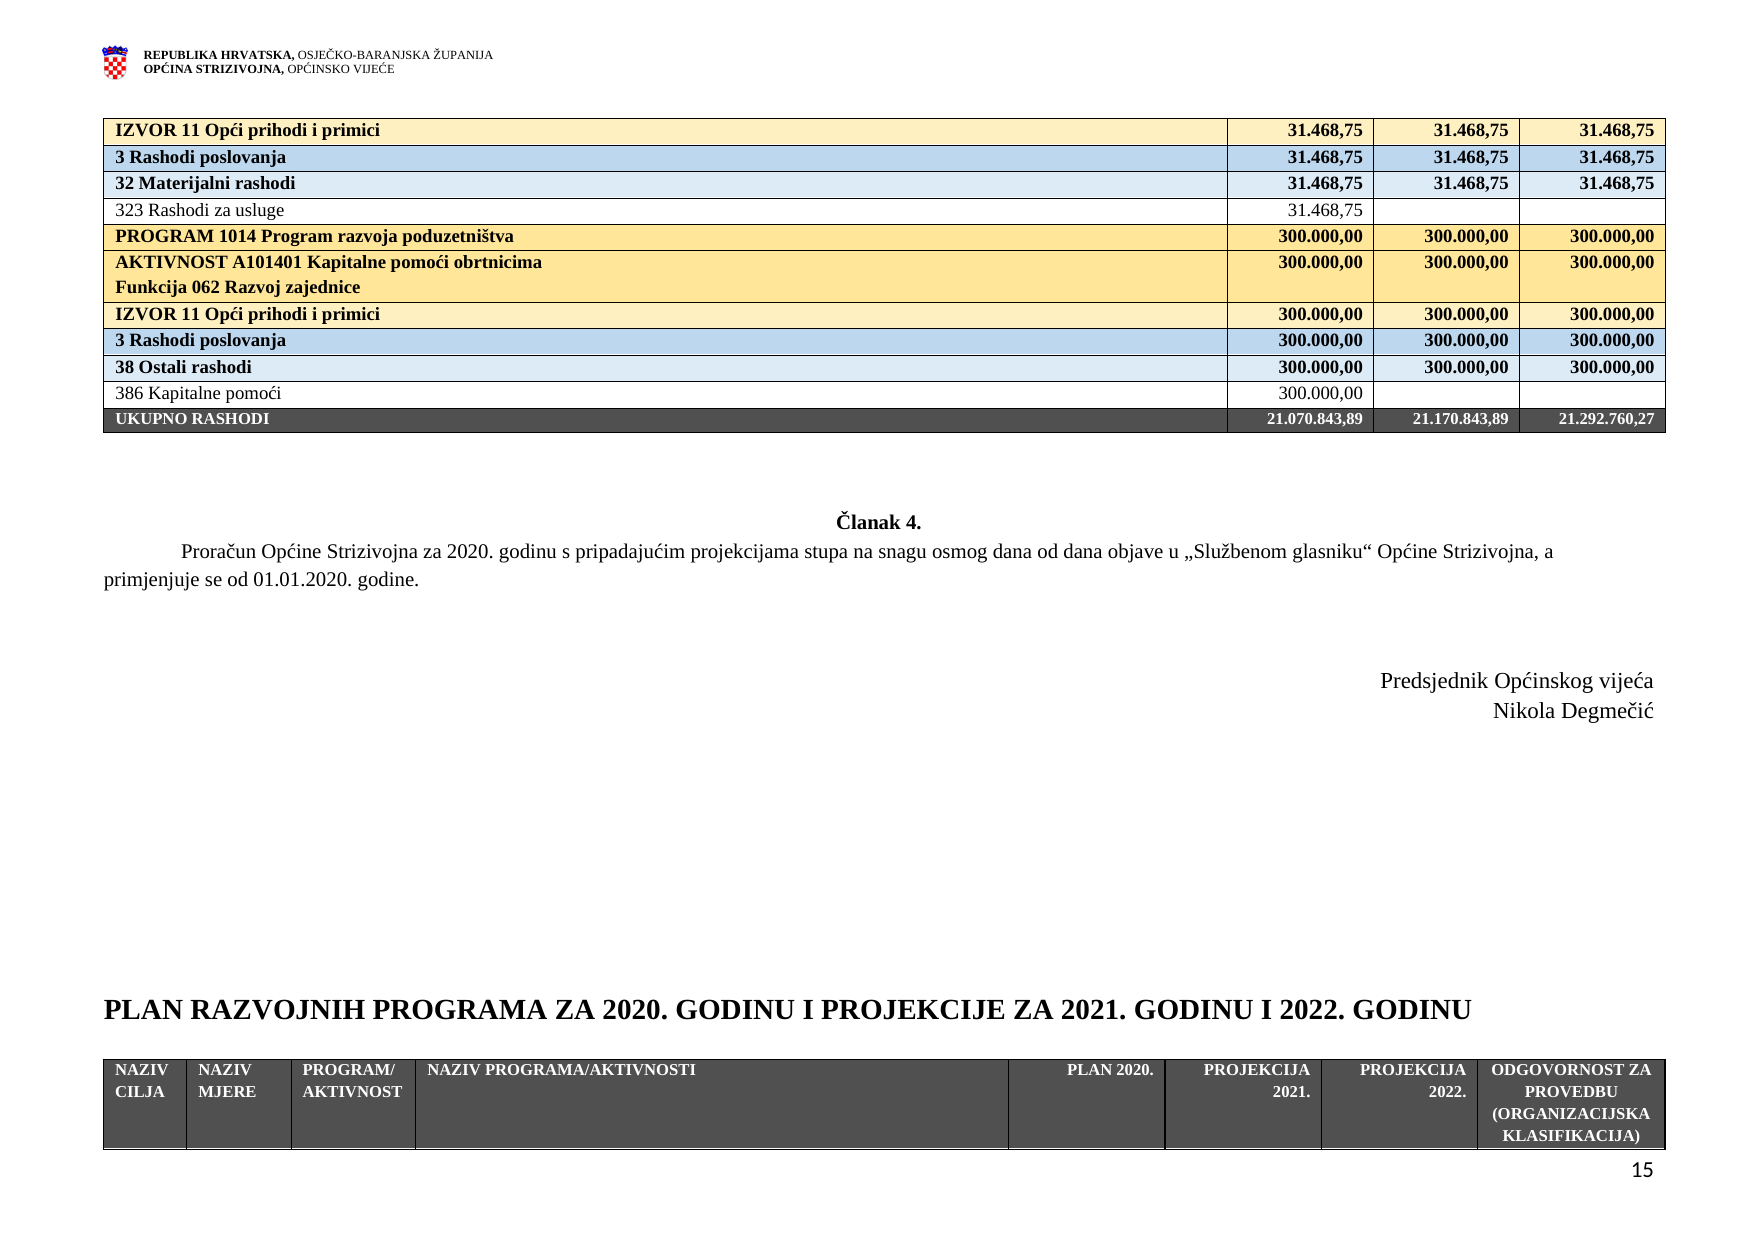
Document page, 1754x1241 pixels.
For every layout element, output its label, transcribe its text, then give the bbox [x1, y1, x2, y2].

table_cell 3 Rashodi poslovanja [104, 146, 1227, 171]
table_cell 21.070.843,89 [1228, 409, 1373, 432]
table_cell 386 Kapitalne pomoći [104, 382, 1227, 407]
table_header PROJEKCIJA 2021. [1166, 1060, 1321, 1148]
table_header ODGOVORNOST ZA PROVEDBU (ORGANIZACIJSKA KLASIFIKACIJA) [1478, 1060, 1664, 1148]
table_cell 300.000,00 [1374, 251, 1519, 302]
table_cell 31.468,75 [1228, 119, 1373, 144]
table_cell 300.000,00 [1228, 382, 1373, 407]
table_header NAZIV MJERE [187, 1060, 291, 1148]
table_cell 38 Ostali rashodi [104, 356, 1227, 381]
table_cell AKTIVNOST A101401 Kapitalne pomoći obrtnicima Funkcija 062 Razvoj zajednice [104, 251, 1227, 302]
text PLAN RAZVOJNIH PROGRAMA ZA 2020. GODINU I PROJEKCIJE ZA 2021. GODINU I 2022. GODINU [103, 992, 1654, 1026]
table_cell 300.000,00 [1374, 329, 1519, 354]
table_cell 31.468,75 [1228, 172, 1373, 197]
table_header PROJEKCIJA 2022. [1322, 1060, 1477, 1148]
table_cell 31.468,75 [1228, 199, 1373, 224]
table_cell 31.468,75 [1374, 172, 1519, 197]
table_cell 300.000,00 [1228, 356, 1373, 381]
table_cell 300.000,00 [1520, 303, 1665, 328]
table_cell 31.468,75 [1374, 146, 1519, 171]
table_cell 300.000,00 [1374, 303, 1519, 328]
table_cell PROGRAM 1014 Program razvoja poduzetništva [104, 225, 1227, 250]
text Predsjednik Općinskog vijeća [103, 667, 1654, 694]
table_cell [1374, 382, 1519, 407]
table_header PROGRAM/AKTIVNOST [292, 1060, 415, 1148]
picture [102, 44, 128, 80]
table_cell 300.000,00 [1374, 356, 1519, 381]
table_cell 21.170.843,89 [1374, 409, 1519, 432]
text Nikola Degmečić [103, 698, 1654, 724]
table_header PLAN 2020. [1009, 1060, 1164, 1148]
table_cell 31.468,75 [1374, 119, 1519, 144]
text Članak 4. [103, 510, 1654, 534]
table_cell 300.000,00 [1228, 329, 1373, 354]
table_cell 32 Materijalni rashodi [104, 172, 1227, 197]
table_cell 323 Rashodi za usluge [104, 199, 1227, 224]
table_cell 3 Rashodi poslovanja [104, 329, 1227, 354]
table_cell [1374, 199, 1519, 224]
table_cell 300.000,00 [1228, 251, 1373, 302]
table_header NAZIV CILJA [104, 1060, 186, 1148]
table_cell [1520, 382, 1665, 407]
table_cell 300.000,00 [1228, 225, 1373, 250]
table_cell 300.000,00 [1374, 225, 1519, 250]
table_cell 300.000,00 [1520, 251, 1665, 302]
table_cell 21.292.760,27 [1520, 409, 1665, 432]
table_cell 300.000,00 [1228, 303, 1373, 328]
table_cell UKUPNO RASHODI [104, 409, 1227, 432]
text Proračun Općine Strizivojna za 2020. godinu s pripadajućim projekcijama stupa na snagu osmog dana od dana objave u „Službenom glasniku“ Općine Strizivojna, a primjenjuje se od 01.01.2020. godine. [103, 539, 1654, 591]
table_cell 300.000,00 [1520, 356, 1665, 381]
table_cell [1520, 199, 1665, 224]
table_cell 31.468,75 [1520, 172, 1665, 197]
table_cell IZVOR 11 Opći prihodi i primici [104, 119, 1227, 144]
table_cell IZVOR 11 Opći prihodi i primici [104, 303, 1227, 328]
table_cell 300.000,00 [1520, 225, 1665, 250]
table_cell 300.000,00 [1520, 329, 1665, 354]
table_cell 31.468,75 [1520, 146, 1665, 171]
table_header NAZIV PROGRAMA/AKTIVNOSTI [416, 1060, 1008, 1148]
table_cell 31.468,75 [1228, 146, 1373, 171]
table_cell 31.468,75 [1520, 119, 1665, 144]
